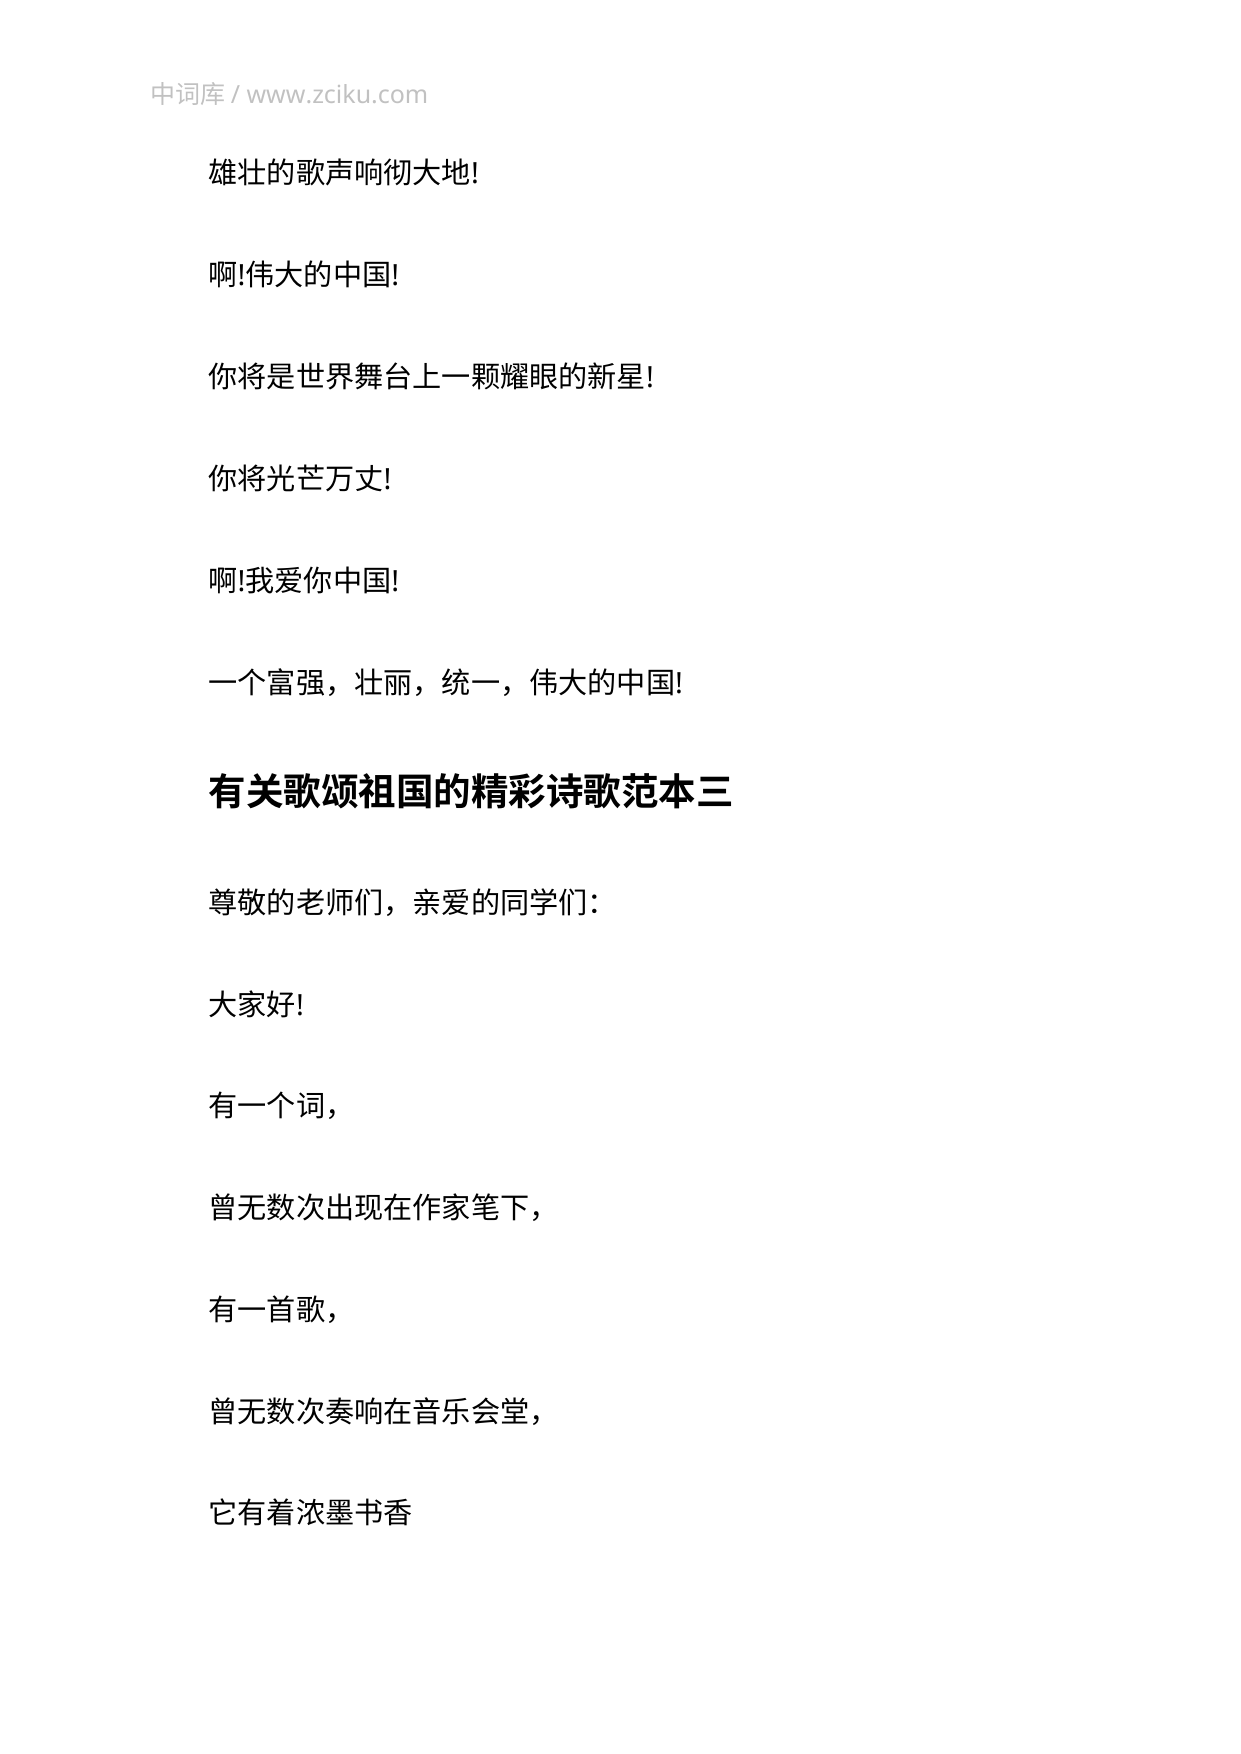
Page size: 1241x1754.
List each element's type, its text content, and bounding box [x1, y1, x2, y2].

text 曾无数次出现在作家笔下， [150, 1185, 1090, 1227]
text 有一首歌， [150, 1287, 1090, 1329]
text 它有着浓墨书香 [150, 1490, 1090, 1532]
text 曾无数次奏响在音乐会堂， [150, 1388, 1090, 1431]
text 有一个词， [150, 1083, 1090, 1125]
text 你将光芒万丈! [150, 456, 1090, 498]
text 啊!我爱你中国! [150, 558, 1090, 600]
text 啊!伟大的中国! [150, 252, 1090, 294]
text 有关歌颂祖国的精彩诗歌范本三 [150, 762, 1090, 816]
text 尊敬的老师们，亲爱的同学们： [150, 879, 1090, 922]
text 一个富强，壮丽，统一，伟大的中国! [150, 660, 1090, 702]
text 雄壮的歌声响彻大地! [150, 150, 1090, 192]
text 大家好! [150, 981, 1090, 1023]
text 你将是世界舞台上一颗耀眼的新星! [150, 354, 1090, 396]
